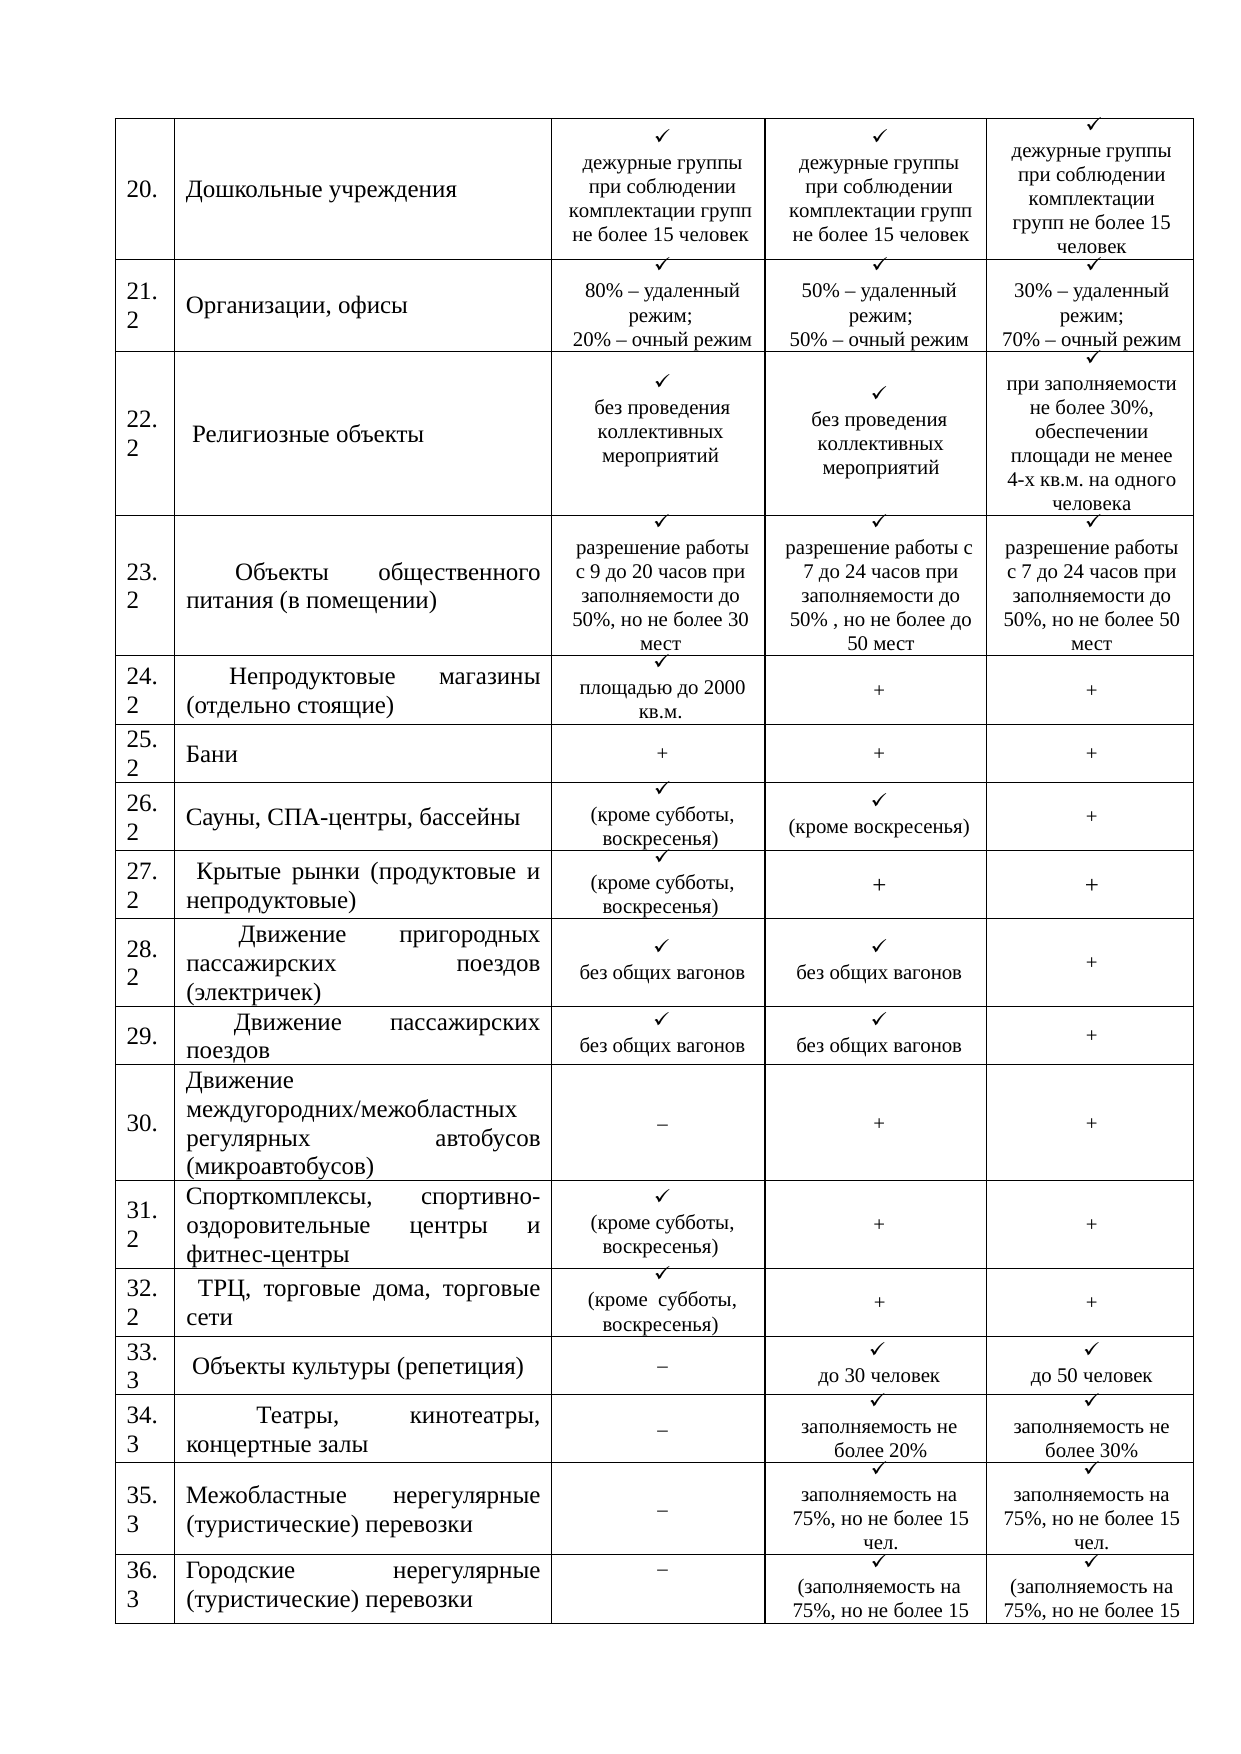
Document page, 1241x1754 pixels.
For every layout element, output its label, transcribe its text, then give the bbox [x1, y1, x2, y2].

table_cell + [766, 1269, 986, 1336]
table_cell дежурные группы при соблюдении комплектации групп не более 15 человек [987, 119, 1193, 258]
table_cell – [552, 1395, 764, 1462]
table_cell Организации, офисы [175, 260, 551, 351]
table_cell без общих вагонов [766, 919, 986, 1006]
table_cell (кроме воскресенья) [766, 783, 986, 850]
table_cell Театры, кинотеатры, концертные залы [175, 1395, 551, 1462]
table_cell – [552, 1065, 764, 1180]
table_cell 3 [116, 1555, 174, 1622]
table_cell Движение пригородных пассажирских поездов (электричек) [175, 919, 551, 1006]
table_cell + [987, 783, 1193, 850]
table_cell + [766, 1181, 986, 1267]
table_cell + [766, 851, 986, 918]
table_cell + [987, 1181, 1193, 1267]
table_cell Сауны, СПА-центры, бассейны [175, 783, 551, 850]
table_cell – [552, 1463, 764, 1554]
table_cell 80% – удаленный режим; 20% – очный режим [552, 260, 764, 351]
table_cell площадью до 2000 кв.м. [552, 656, 764, 723]
table_cell ТРЦ, торговые дома, торговые сети [175, 1269, 551, 1336]
table_cell [116, 1065, 174, 1180]
table_cell + [766, 656, 986, 723]
table_cell (кроме субботы, воскресенья) [552, 851, 764, 918]
table_cell разрешение работы с 7 до 24 часов при заполняемости до 50% , но не более до 50 мест [766, 516, 986, 655]
table_cell заполняемость на 75%, но не более 15 чел. [766, 1463, 986, 1554]
table_cell 3 [116, 1463, 174, 1554]
table_cell + [987, 1269, 1193, 1336]
table_cell Объекты культуры (репетиция) [175, 1337, 551, 1394]
table_cell + [766, 725, 986, 782]
table_cell + [766, 1065, 986, 1180]
table_cell без общих вагонов [766, 1007, 986, 1064]
table_cell при заполняемости не более 30%, обеспечении площади не менее 4-х кв.м. на одного человека [987, 352, 1193, 515]
table_cell (кроме субботы, воскресенья) [552, 783, 764, 850]
table_cell – [552, 1555, 764, 1622]
table_cell 2 [116, 851, 174, 918]
table_cell заполняемость на 75%, но не более 15 чел. [987, 1463, 1193, 1554]
table_cell разрешение работы с 7 до 24 часов при заполняемости до 50%, но не более 50 мест [987, 516, 1193, 655]
table_cell 30% – удаленный режим; 70% – очный режим [987, 260, 1193, 351]
table_cell разрешение работы с 9 до 20 часов при заполняемости до 50%, но не более 30 мест [552, 516, 764, 655]
table_cell Бани [175, 725, 551, 782]
table_cell Крытые рынки (продуктовые и непродуктовые) [175, 851, 551, 918]
table_cell Межобластные нерегулярные (туристические) перевозки [175, 1463, 551, 1554]
table_cell Религиозные объекты [175, 352, 551, 515]
table_cell + [987, 656, 1193, 723]
table_cell + [987, 725, 1193, 782]
table_cell + [552, 725, 764, 782]
table_cell дежурные группы при соблюдении комплектации групп не более 15 человек [552, 119, 764, 258]
table_cell 2 [116, 1269, 174, 1336]
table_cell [987, 1555, 1193, 1622]
table_cell 50% – удаленный режим; 50% – очный режим [766, 260, 986, 351]
table_cell до 30 человек [766, 1337, 986, 1394]
table_cell без общих вагонов [552, 1007, 764, 1064]
table_cell 2 [116, 783, 174, 850]
table_cell + [987, 1065, 1193, 1180]
table_cell 2 [116, 725, 174, 782]
table_cell Движение междугородних/межобластных регулярных автобусов (микроавтобусов) [175, 1065, 551, 1180]
table_cell Объекты общественного питания (в помещении) [175, 516, 551, 655]
table_cell Дошкольные учреждения [175, 119, 551, 258]
table_cell без проведения коллективных мероприятий [766, 352, 986, 515]
table_cell + [987, 851, 1193, 918]
table_cell [116, 119, 174, 258]
table_cell 2 [116, 516, 174, 655]
table_cell + [987, 1007, 1193, 1064]
table_cell (кроме субботы, воскресенья) [552, 1269, 764, 1336]
table_cell – [552, 1337, 764, 1394]
table_cell 3 [116, 1395, 174, 1462]
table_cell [766, 1555, 986, 1622]
table_cell [116, 1007, 174, 1064]
table_cell 2 [116, 656, 174, 723]
table_cell дежурные группы при соблюдении комплектации групп не более 15 человек [766, 119, 986, 258]
table_cell без общих вагонов [552, 919, 764, 1006]
table_cell (кроме субботы, воскресенья) [552, 1181, 764, 1267]
table_cell Непродуктовые магазины (отдельно стоящие) [175, 656, 551, 723]
table_cell 3 [116, 1337, 174, 1394]
table_cell 2 [116, 260, 174, 351]
table_cell до 50 человек [987, 1337, 1193, 1394]
table_cell заполняемость не более 20% [766, 1395, 986, 1462]
table_cell + [987, 919, 1193, 1006]
table_cell без проведения коллективных мероприятий [552, 352, 764, 515]
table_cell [175, 1555, 551, 1622]
table_cell 2 [116, 1181, 174, 1267]
table_cell 2 [116, 919, 174, 1006]
table_cell 2 [116, 352, 174, 515]
table_cell Движение пассажирских поездов [175, 1007, 551, 1064]
table_cell Спорткомплексы, спортивно- оздоровительные центры и фитнес-центры [175, 1181, 551, 1267]
table_cell заполняемость не более 30% [987, 1395, 1193, 1462]
